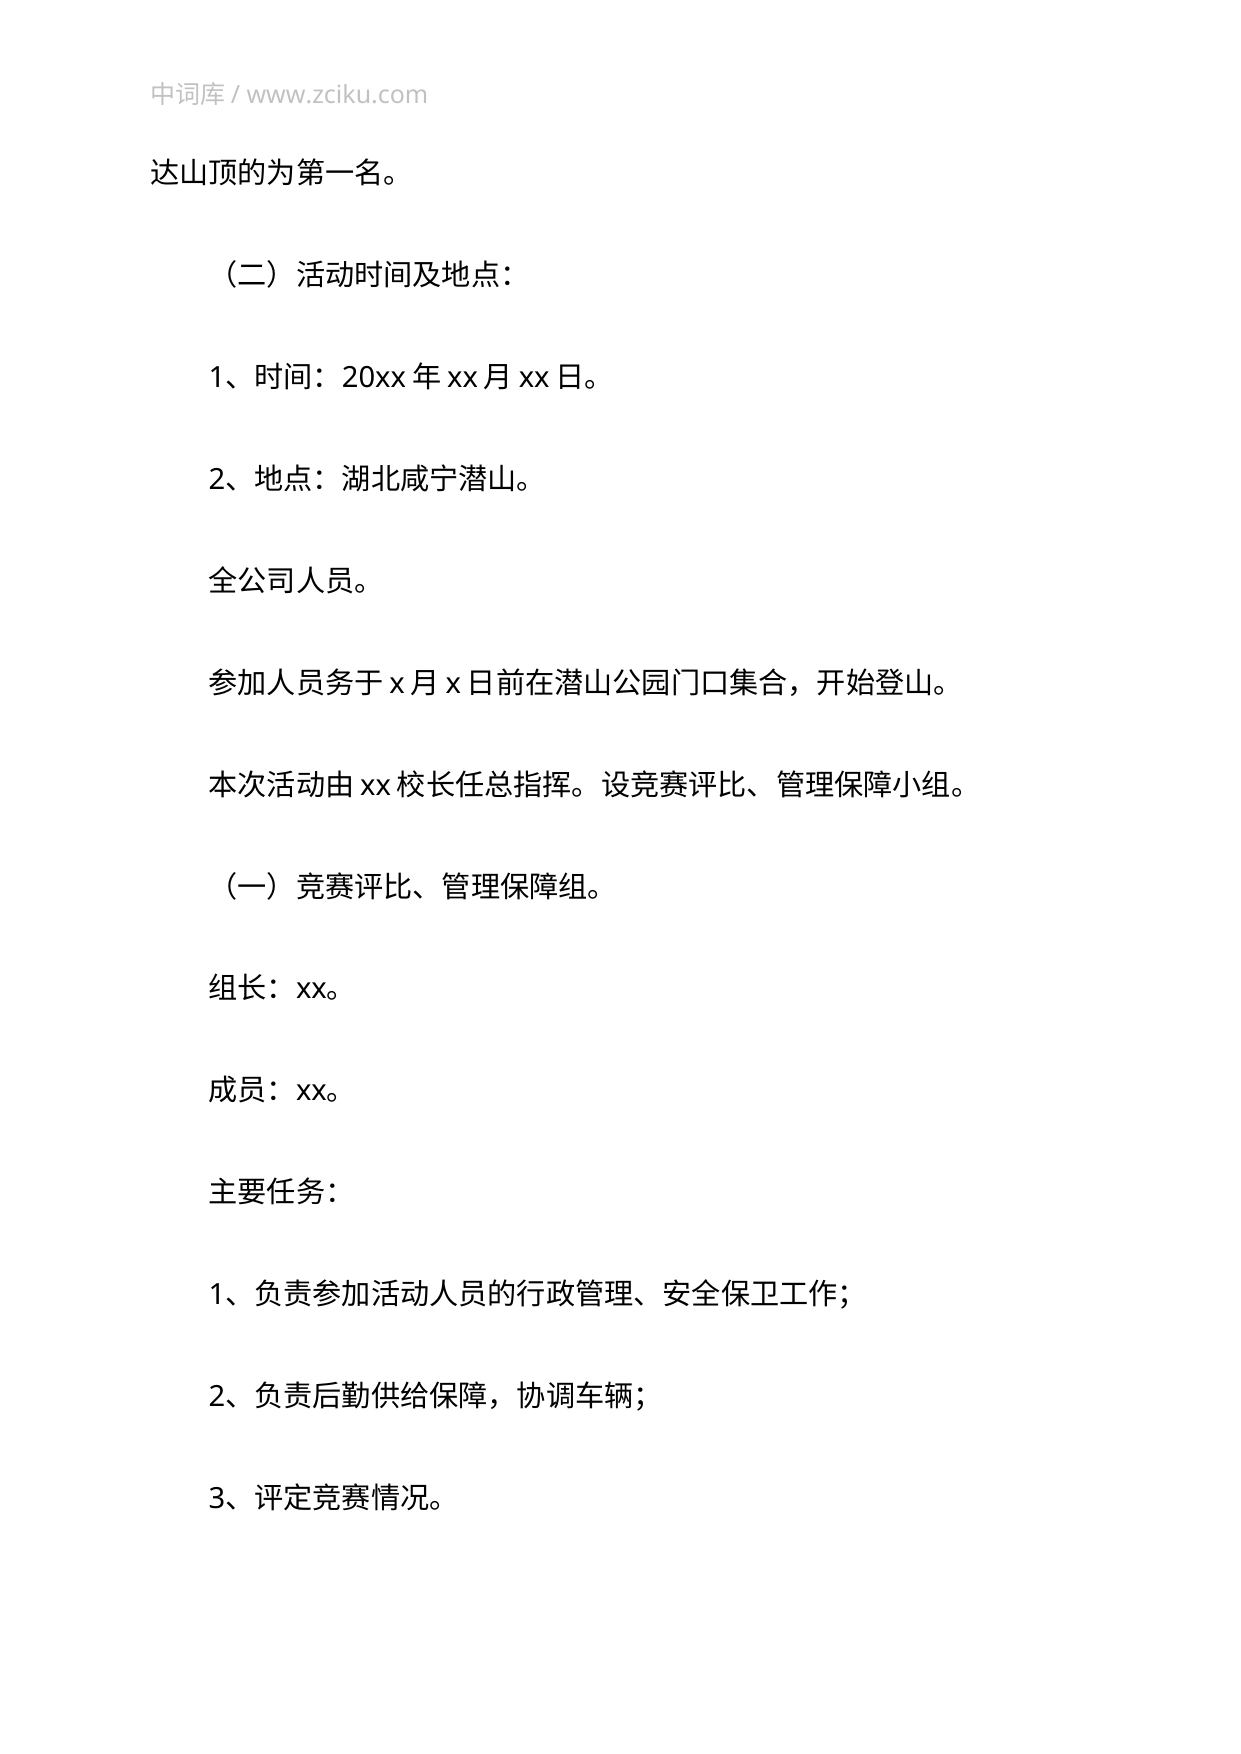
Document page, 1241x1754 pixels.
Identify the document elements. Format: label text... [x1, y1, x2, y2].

text 组长：xx。 [150, 965, 1090, 1007]
text 成员：xx。 [150, 1067, 1090, 1109]
text 2、地点：湖北咸宁潜山。 [150, 456, 1090, 498]
text 主要任务： [150, 1169, 1090, 1211]
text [150, 150, 1090, 192]
text 2、负责后勤供给保障，协调车辆； [150, 1373, 1090, 1415]
text 3、评定竞赛情况。 [150, 1475, 1090, 1517]
text （一）竞赛评比、管理保障组。 [150, 863, 1090, 906]
text 参加人员务于x月x日前在潜山公园门口集合，开始登山。 [150, 659, 1090, 702]
text 全公司人员。 [150, 557, 1090, 600]
text 1、时间：20xx年xx月xx日。 [150, 353, 1090, 396]
text 1、负责参加活动人员的行政管理、安全保卫工作； [150, 1271, 1090, 1313]
text （二）活动时间及地点： [150, 252, 1090, 294]
text 本次活动由xx校长任总指挥。设竞赛评比、管理保障小组。 [150, 761, 1090, 804]
